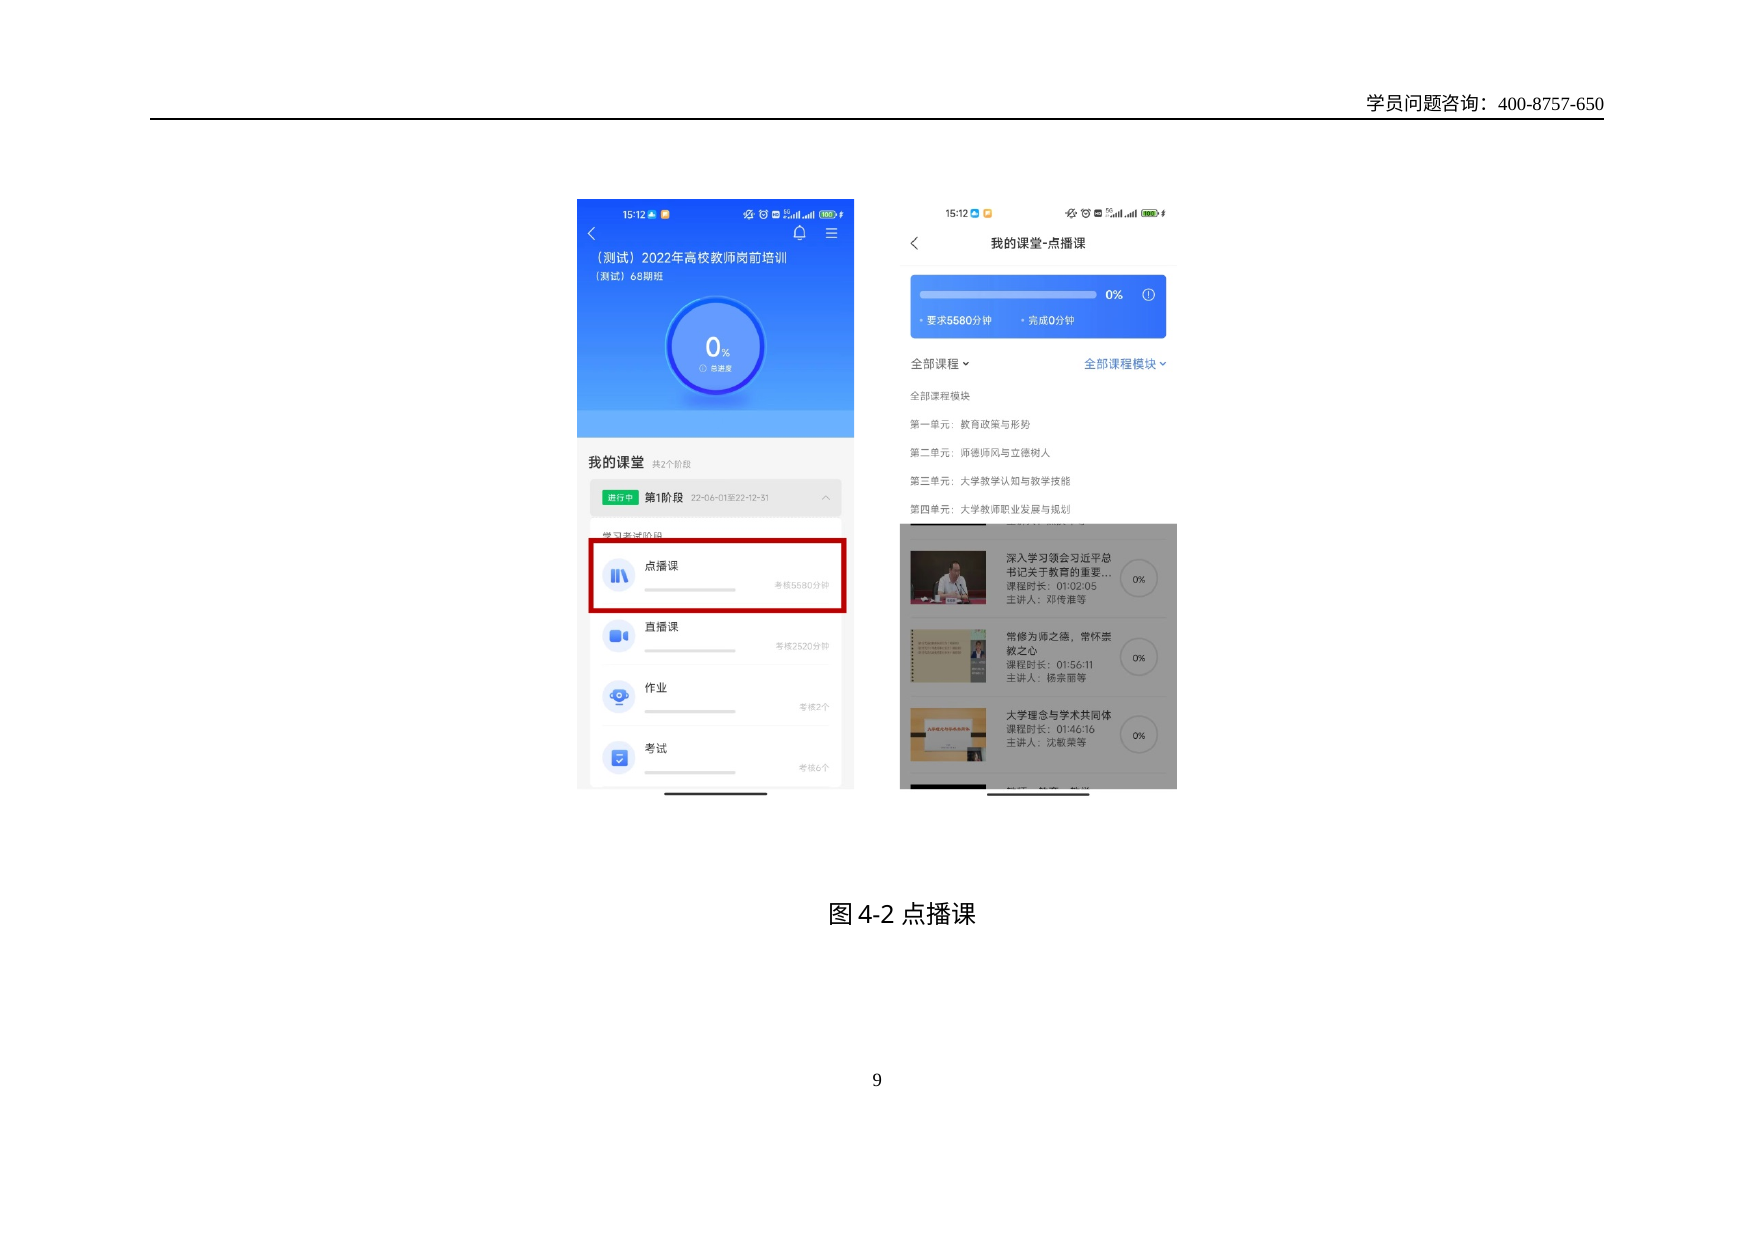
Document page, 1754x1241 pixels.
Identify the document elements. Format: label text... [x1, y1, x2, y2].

picture [899, 197, 1177, 800]
text 图4-2 点播课 [150, 880, 1604, 945]
picture [577, 199, 855, 800]
